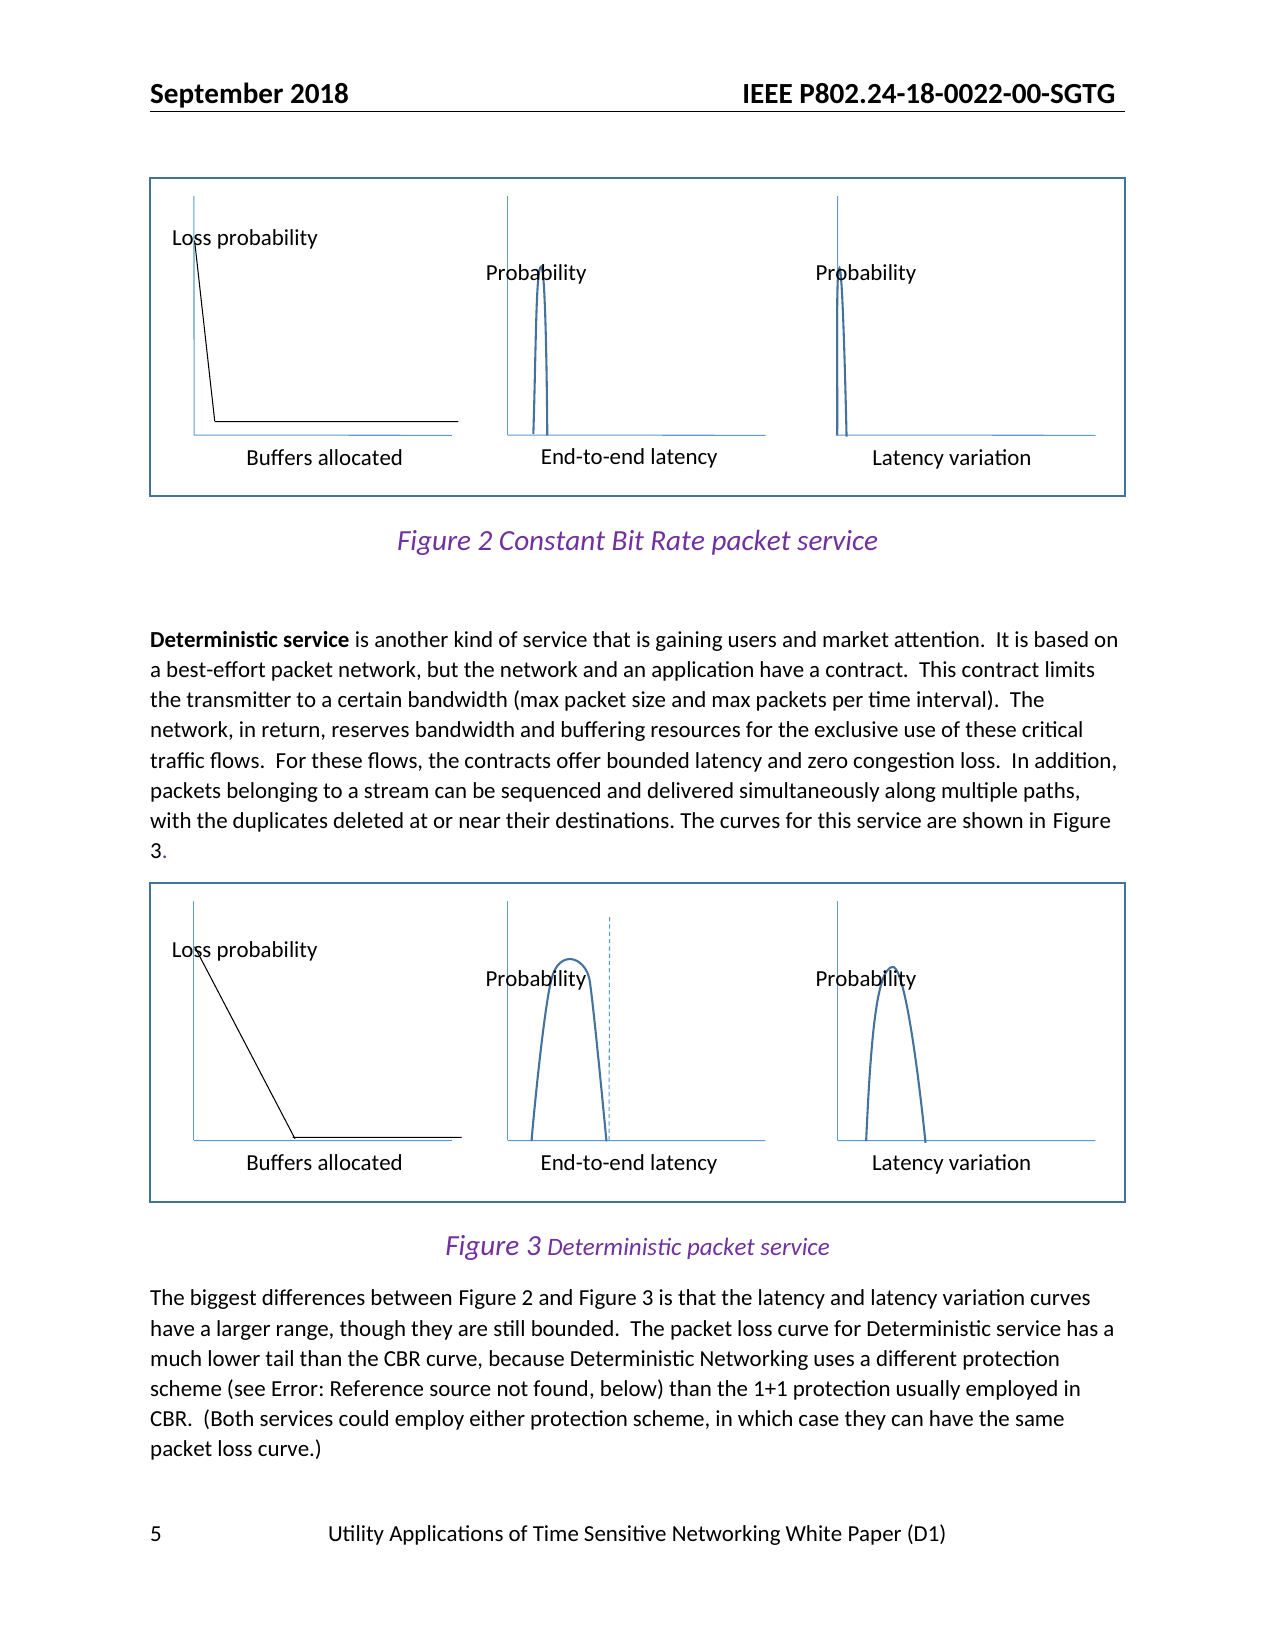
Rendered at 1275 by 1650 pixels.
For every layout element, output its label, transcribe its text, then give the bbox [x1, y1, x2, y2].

text Figure 3 Deterministic packet service [150, 1227, 1125, 1263]
text Deterministic service is another kind of service that is gaining users and market attention. It is based on a best-effort packet network, but the network and an application have a contract. This contract limits the transmitter to a certain bandwidth (max packet size and max packets per time interval). The network, in return, reserves bandwidth and buffering resources for the exclusive use of these critical traffic flows. For these flows, the contracts offer bounded latency and zero congestion loss. In addition, packets belonging to a stream can be sequenced and delivered simultaneously along multiple paths, with the duplicates deleted at or near their destinations. The curves for this service are shown in Figure 3. [150, 625, 1125, 864]
text Figure 2 Constant Bit Rate packet service [150, 522, 1125, 557]
